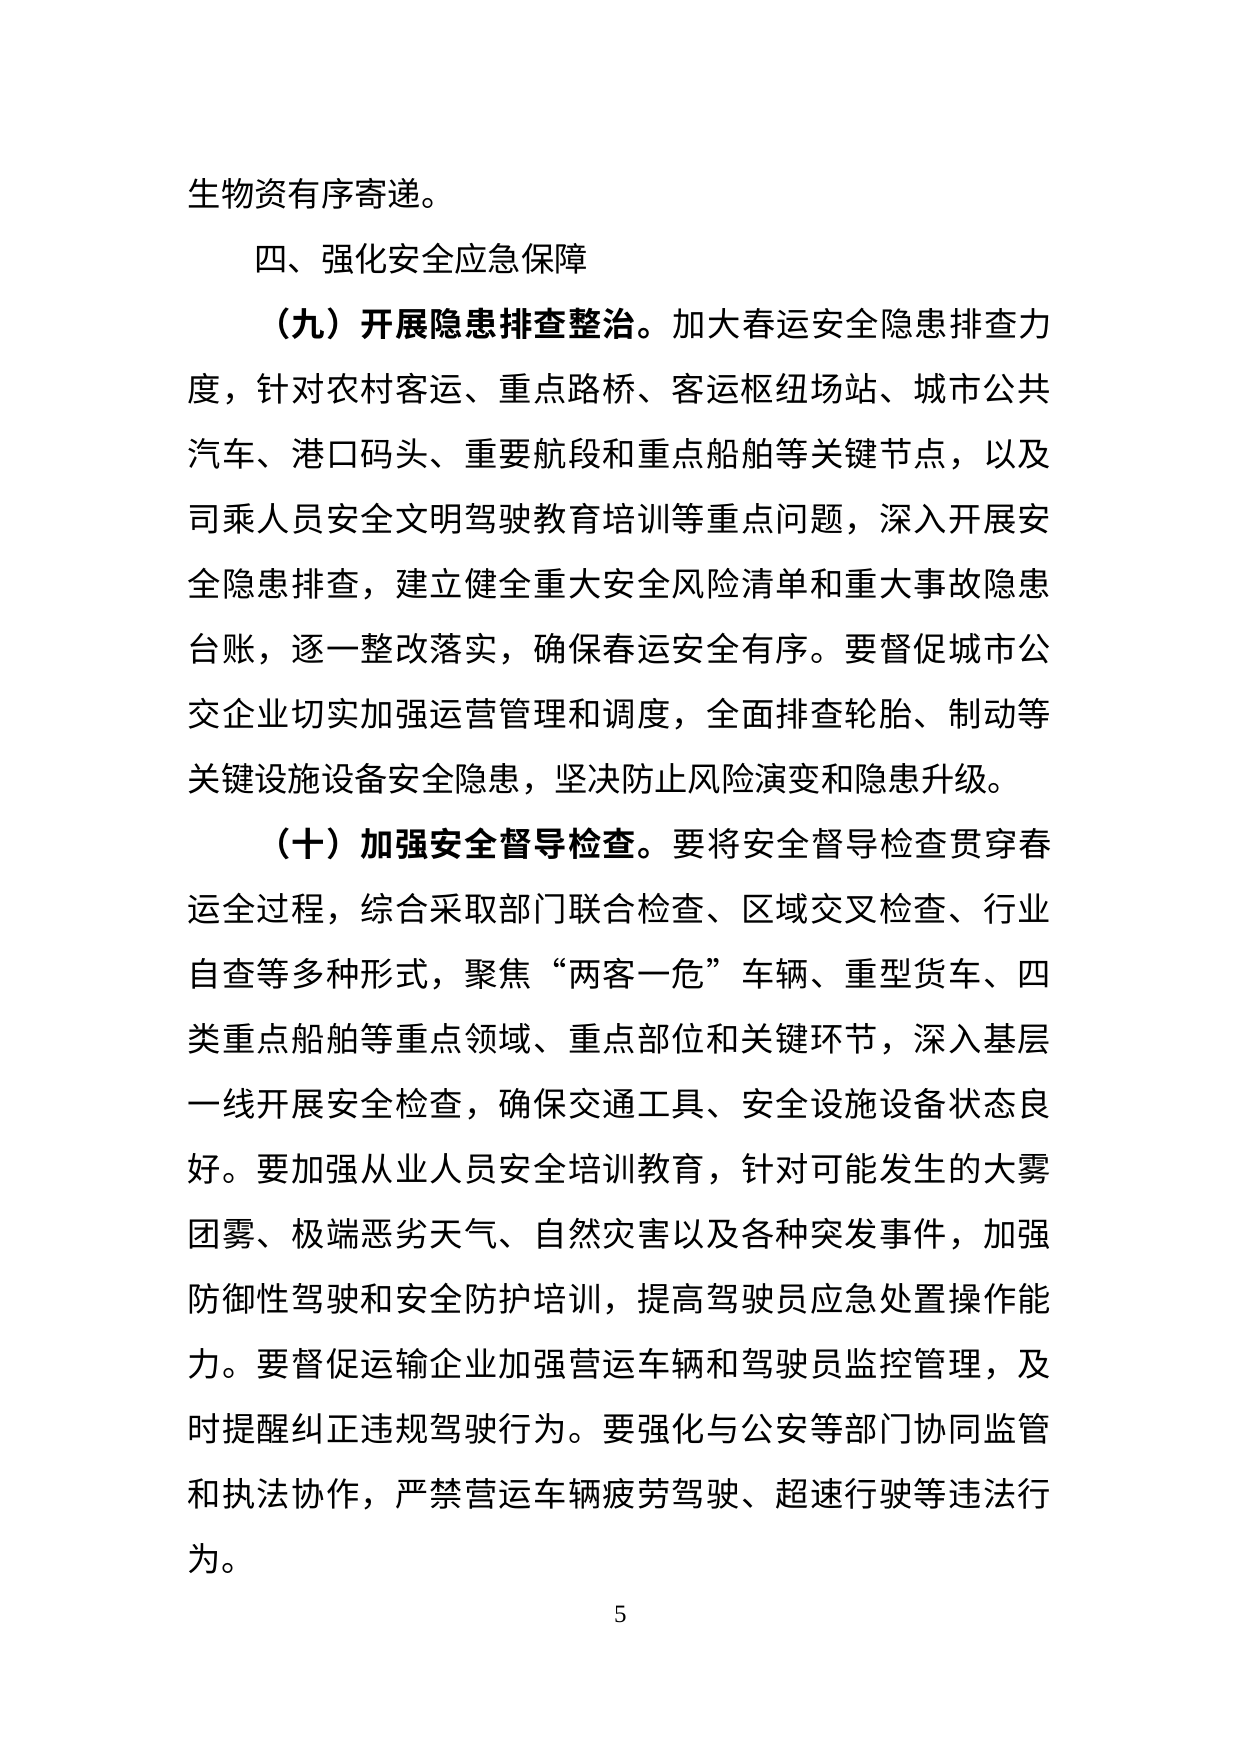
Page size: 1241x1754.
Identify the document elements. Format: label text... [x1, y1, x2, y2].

text （十）加强安全督导检查。要将安全督导检查贯穿春运全过程，综合采取部门联合检查、区域交叉检查、行业自查等多种形式，聚焦“两客一危”车辆、重型货车、四类重点船舶等重点领域、重点部位和关键环节，深入基层一线开展安全检查，确保交通工具、安全设施设备状态良好。要加强从业人员安全培训教育，针对可能发生的大雾团雾、极端恶劣天气、自然灾害以及各种突发事件，加强防御性驾驶和安全防护培训，提高驾驶员应急处置操作能力。要督促运输企业加强营运车辆和驾驶员监控管理，及时提醒纠正违规驾驶行为。要强化与公安等部门协同监管和执法协作，严禁营运车辆疲劳驾驶、超速行驶等违法行为。 [187, 809, 1053, 1589]
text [187, 159, 1053, 224]
text （九）开展隐患排查整治。加大春运安全隐患排查力度，针对农村客运、重点路桥、客运枢纽场站、城市公共汽车、港口码头、重要航段和重点船舶等关键节点，以及司乘人员安全文明驾驶教育培训等重点问题，深入开展安全隐患排查，建立健全重大安全风险清单和重大事故隐患台账，逐一整改落实，确保春运安全有序。要督促城市公交企业切实加强运营管理和调度，全面排查轮胎、制动等关键设施设备安全隐患，坚决防止风险演变和隐患升级。 [187, 289, 1053, 809]
text 四、强化安全应急保障 [187, 224, 1053, 289]
